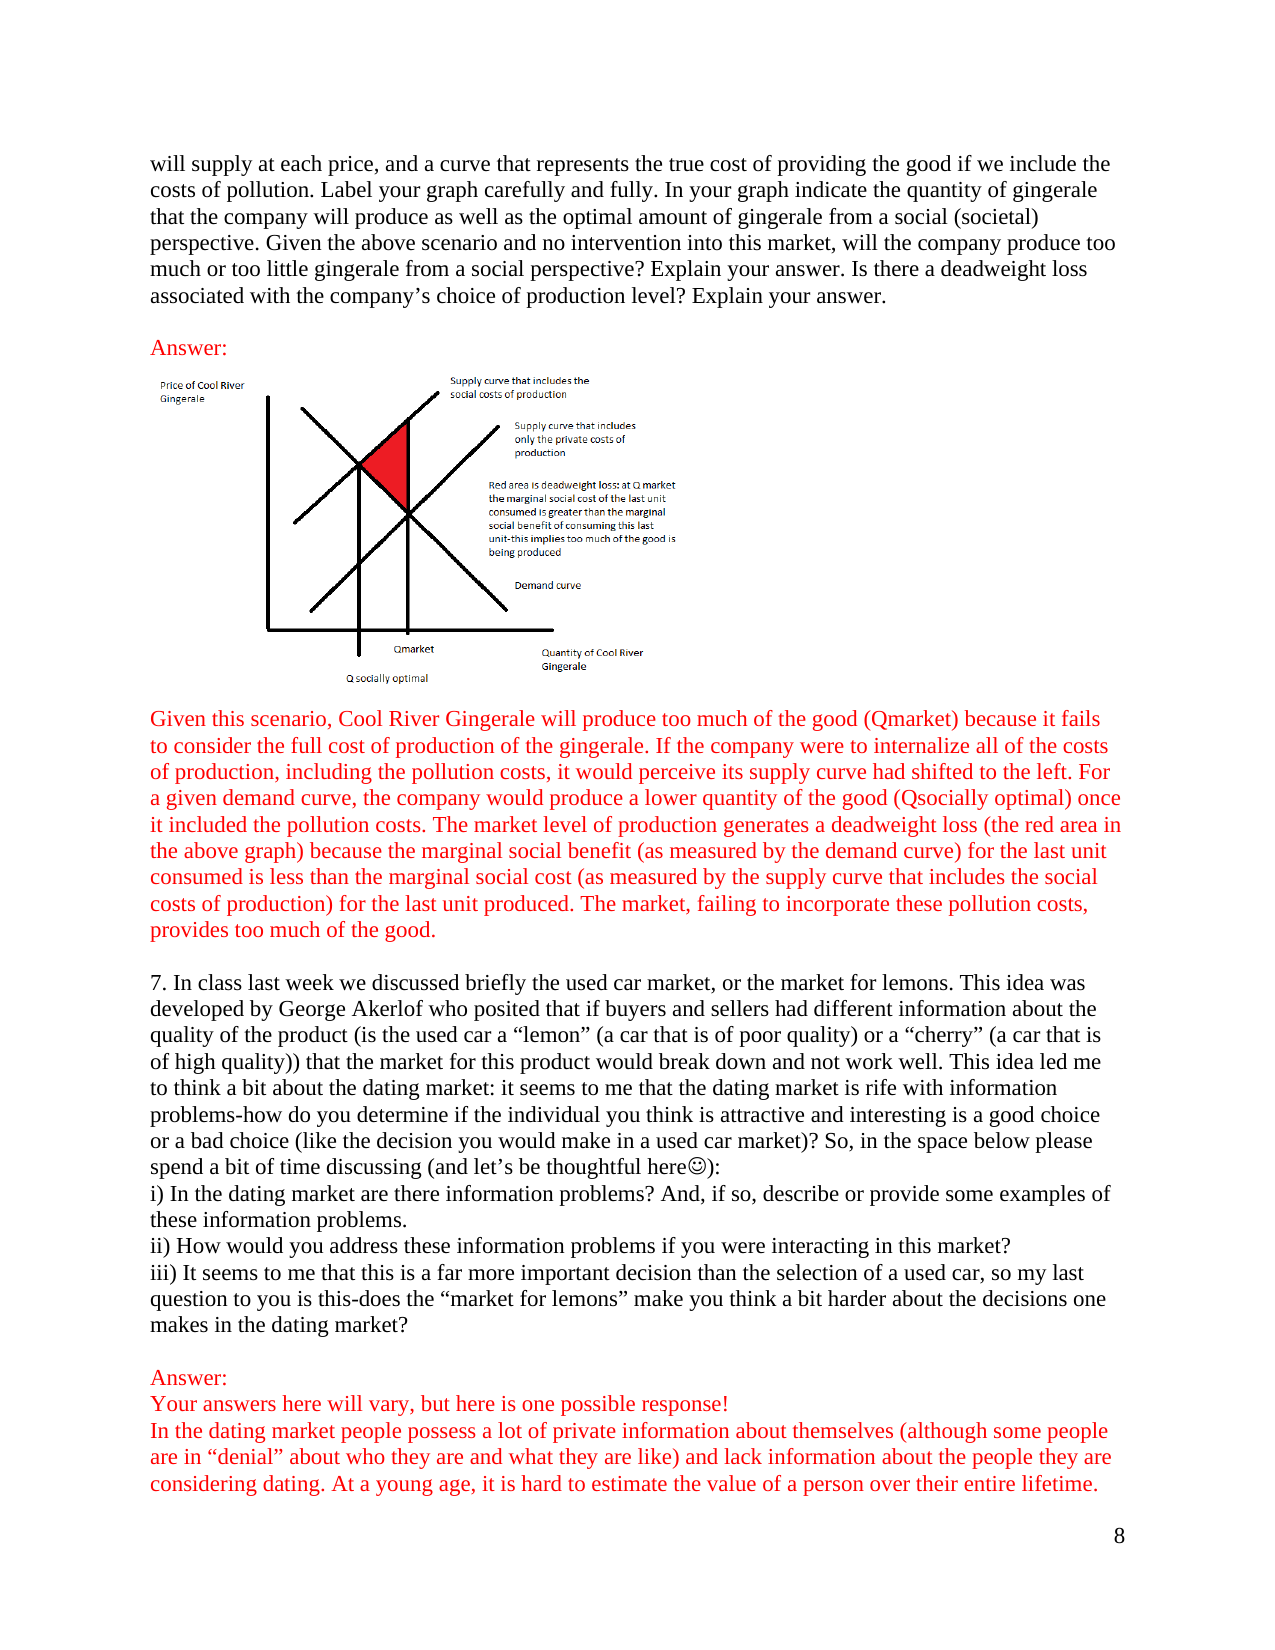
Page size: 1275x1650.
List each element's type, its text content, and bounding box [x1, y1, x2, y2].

picture [150, 360, 684, 706]
text Your answers here will vary, but here is one possible response! [150, 1391, 1125, 1417]
text Answer: [150, 1364, 1125, 1391]
text 7. In class last week we discussed briefly the used car market, or the market for lemons. This idea was developed by George Akerlof who posited that if buyers and sellers had different information about the quality of the product (is the used car a “lemon” (a car that is of poor quality) or a “cherry” (a car that is of high quality)) that the market for this product would break down and not work well. This idea led me to think a bit about the dating market: it seems to me that the dating market is rife with information problems-how do you determine if the individual you think is attractive and interesting is a good choice or a bad choice (like the decision you would make in a used car market)? So, in the space below please spend a bit of time discussing (and let’s be thoughtful here): [150, 969, 1125, 1180]
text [150, 150, 1125, 308]
text iii) It seems to me that this is a far more important decision than the selection of a used car, so my last question to you is this-does the “market for lemons” make you think a bit harder about the decisions one makes in the dating market? [150, 1259, 1125, 1338]
text i) In the dating market are there information problems? And, if so, describe or provide some examples of these information problems. [150, 1180, 1125, 1232]
text Answer: [150, 334, 1125, 361]
text ii) How would you address these information problems if you were interacting in this market? [150, 1232, 1125, 1259]
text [150, 1417, 1125, 1496]
text Given this scenario, Cool River Gingerale will produce too much of the good (Qmarket) because it fails to consider the full cost of production of the gingerale. If the company were to internalize all of the costs of production, including the pollution costs, it would perceive its supply curve had shifted to the left. For a given demand curve, the company would produce a lower quantity of the good (Qsocially optimal) once it included the pollution costs. The market level of production generates a deadweight loss (the red area in the above graph) because the marginal social benefit (as measured by the demand curve) for the last unit consumed is less than the marginal social cost (as measured by the supply curve that includes the social costs of production) for the last unit produced. The market, failing to incorporate these pollution costs, provides too much of the good. [150, 705, 1125, 942]
